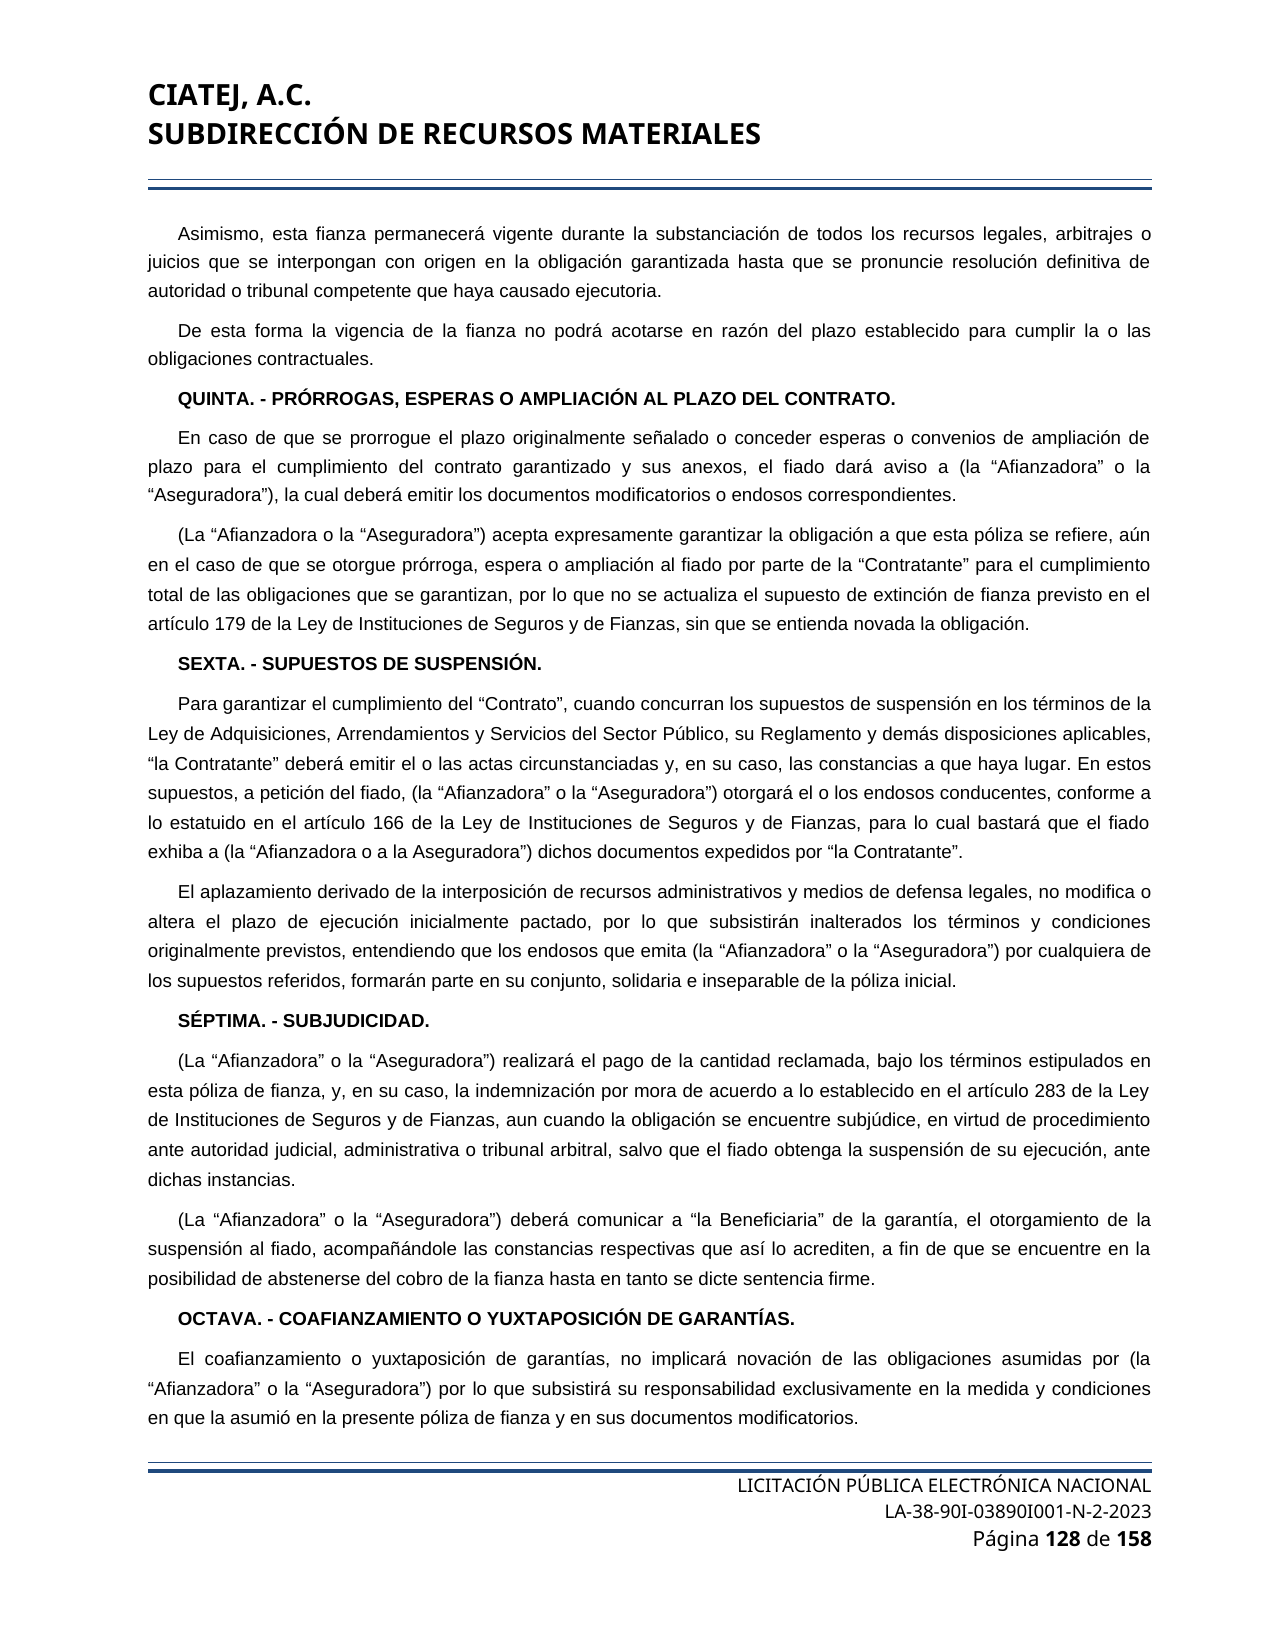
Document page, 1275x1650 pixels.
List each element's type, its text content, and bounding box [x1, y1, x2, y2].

text SEXTA. - SUPUESTOS DE SUSPENSIÓN. [148, 647, 1152, 677]
text Asimismo, esta fianza permanecerá vigente durante la substanciación de todos los recursos legales, arbitrajes o juicios que se interpongan con origen en la obligación garantizada hasta que se pronuncie resolución definitiva de autoridad o tribunal competente que haya causado ejecutoria. [148, 217, 1152, 303]
text (La “Afianzadora o la “Aseguradora”) acepta expresamente garantizar la obligación a que esta póliza se refiere, aún en el caso de que se otorgue prórroga, espera o ampliación al fiado por parte de la “Contratante” para el cumplimiento total de las obligaciones que se garantizan, por lo que no se actualiza el supuesto de extinción de fianza previsto en el artículo 179 de la Ley de Instituciones de Seguros y de Fianzas, sin que se entienda novada la obligación. [148, 518, 1152, 636]
text QUINTA. - PRÓRROGAS, ESPERAS O AMPLIACIÓN AL PLAZO DEL CONTRATO. [148, 382, 1152, 411]
text (La “Afianzadora” o la “Aseguradora”) realizará el pago de la cantidad reclamada, bajo los términos estipulados en esta póliza de fianza, y, en su caso, la indemnización por mora de acuerdo a lo establecido en el artículo 283 de la Ley de Instituciones de Seguros y de Fianzas, aun cuando la obligación se encuentre subjúdice, en virtud de procedimiento ante autoridad judicial, administrativa o tribunal arbitral, salvo que el fiado obtenga la suspensión de su ejecución, ante dichas instancias. [148, 1044, 1152, 1192]
text El aplazamiento derivado de la interposición de recursos administrativos y medios de defensa legales, no modifica o altera el plazo de ejecución inicialmente pactado, por lo que subsistirán inalterados los términos y condiciones originalmente previstos, entendiendo que los endosos que emita (la “Afianzadora” o la “Aseguradora”) por cualquiera de los supuestos referidos, formarán parte en su conjunto, solidaria e inseparable de la póliza inicial. [148, 875, 1152, 993]
text De esta forma la vigencia de la fianza no podrá acotarse en razón del plazo establecido para cumplir la o las obligaciones contractuales. [148, 314, 1152, 372]
text El coafianzamiento o yuxtaposición de garantías, no implicará novación de las obligaciones asumidas por (la “Afianzadora” o la “Aseguradora”) por lo que subsistirá su responsabilidad exclusivamente en la medida y condiciones en que la asumió en la presente póliza de fianza y en sus documentos modificatorios. [148, 1341, 1152, 1431]
text (La “Afianzadora” o la “Aseguradora”) deberá comunicar a “la Beneficiaria” de la garantía, el otorgamiento de la suspensión al fiado, acompañándole las constancias respectivas que así lo acrediten, a fin de que se encuentre en la posibilidad de abstenerse del cobro de la fianza hasta en tanto se dicte sentencia firme. [148, 1202, 1152, 1291]
text En caso de que se prorrogue el plazo originalmente señalado o conceder esperas o convenios de ampliación de plazo para el cumplimiento del contrato garantizado y sus anexos, el fiado dará aviso a (la “Afianzadora” o la “Aseguradora”), la cual deberá emitir los documentos modificatorios o endosos correspondientes. [148, 421, 1152, 508]
text SÉPTIMA. - SUBJUDICIDAD. [148, 1004, 1152, 1033]
text OCTAVA. - COAFIANZAMIENTO O YUXTAPOSICIÓN DE GARANTÍAS. [148, 1302, 1152, 1331]
text Para garantizar el cumplimiento del “Contrato”, cuando concurran los supuestos de suspensión en los términos de la Ley de Adquisiciones, Arrendamientos y Servicios del Sector Público, su Reglamento y demás disposiciones aplicables, “la Contratante” deberá emitir el o las actas circunstanciadas y, en su caso, las constancias a que haya lugar. En estos supuestos, a petición del fiado, (la “Afianzadora” o la “Aseguradora”) otorgará el o los endosos conducentes, conforme a lo estatuido en el artículo 166 de la Ley de Instituciones de Seguros y de Fianzas, para lo cual bastará que el fiado exhiba a (la “Afianzadora o a la Aseguradora”) dichos documentos expedidos por “la Contratante”. [148, 687, 1152, 864]
